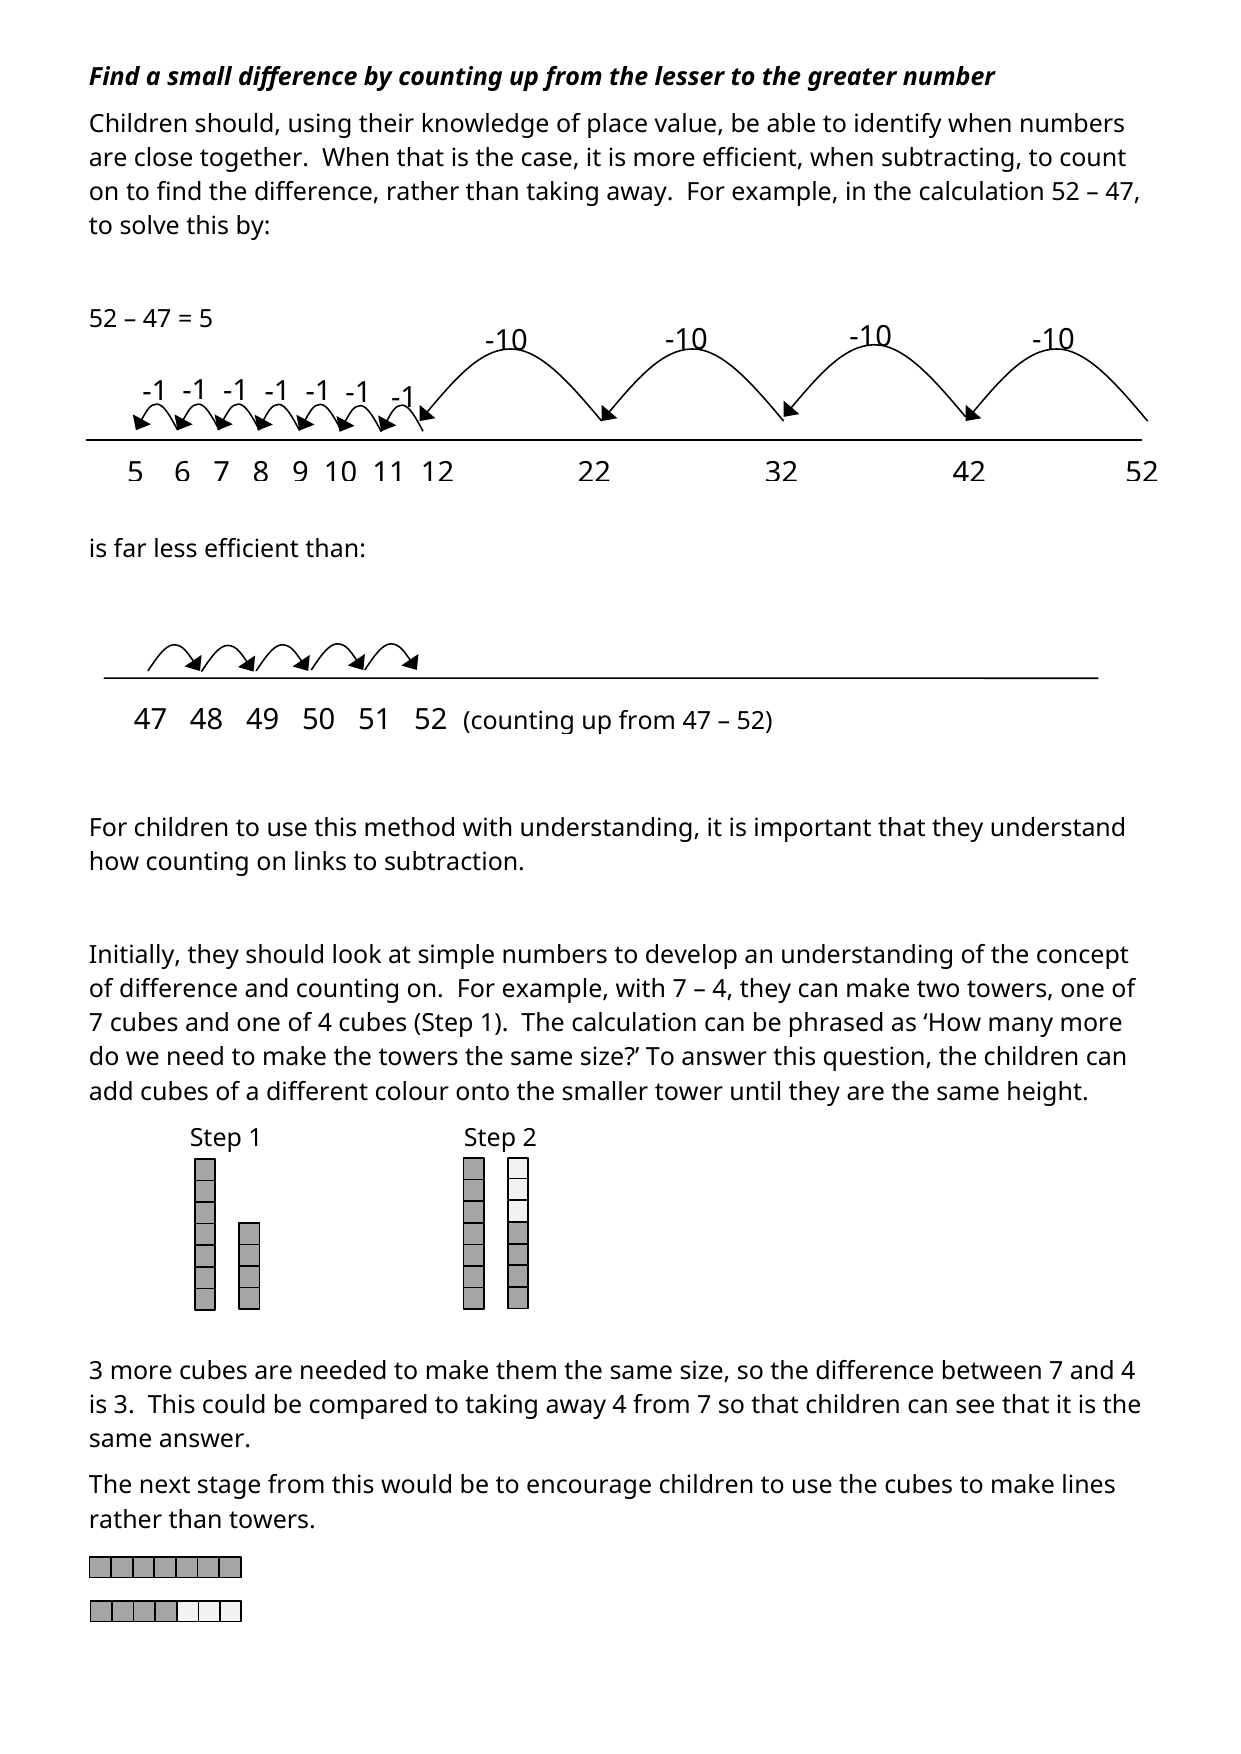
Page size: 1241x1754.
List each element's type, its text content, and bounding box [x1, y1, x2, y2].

text Initially, they should look at simple numbers to develop an understanding of the concept of difference and counting on. For example, with 7 – 4, they can make two towers, one of 7 cubes and one of 4 cubes (Step 1). The calculation can be phrased as ‘How many more do we need to make the towers the same size?’ To answer this question, the children can add cubes of a different colour onto the smaller tower until they are the same height. [89, 937, 1152, 1107]
text Children should, using their knowledge of place value, be able to identify when numbers are close together. When that is the case, it is more efficient, when subtracting, to count on to find the difference, rather than taking away. For example, in the calculation 52 – 47, to solve this by: [89, 106, 1152, 242]
text Step 1 Step 2 [89, 1120, 1152, 1154]
text Find a small difference by counting up from the lesser to the greater number [89, 59, 1152, 93]
text For children to use this method with understanding, it is important that they understand how counting on links to subtraction. [89, 810, 1152, 878]
text 52 – 47 = 5 [89, 301, 1152, 335]
text 3 more cubes are needed to make them the same size, so the difference between 7 and 4 is 3. This could be compared to taking away 4 from 7 so that children can see that it is the same answer. [89, 1352, 1152, 1455]
text is far less efficient than: [89, 530, 1152, 564]
text The next stage from this would be to encourage children to use the cubes to make lines rather than towers. [89, 1467, 1152, 1535]
